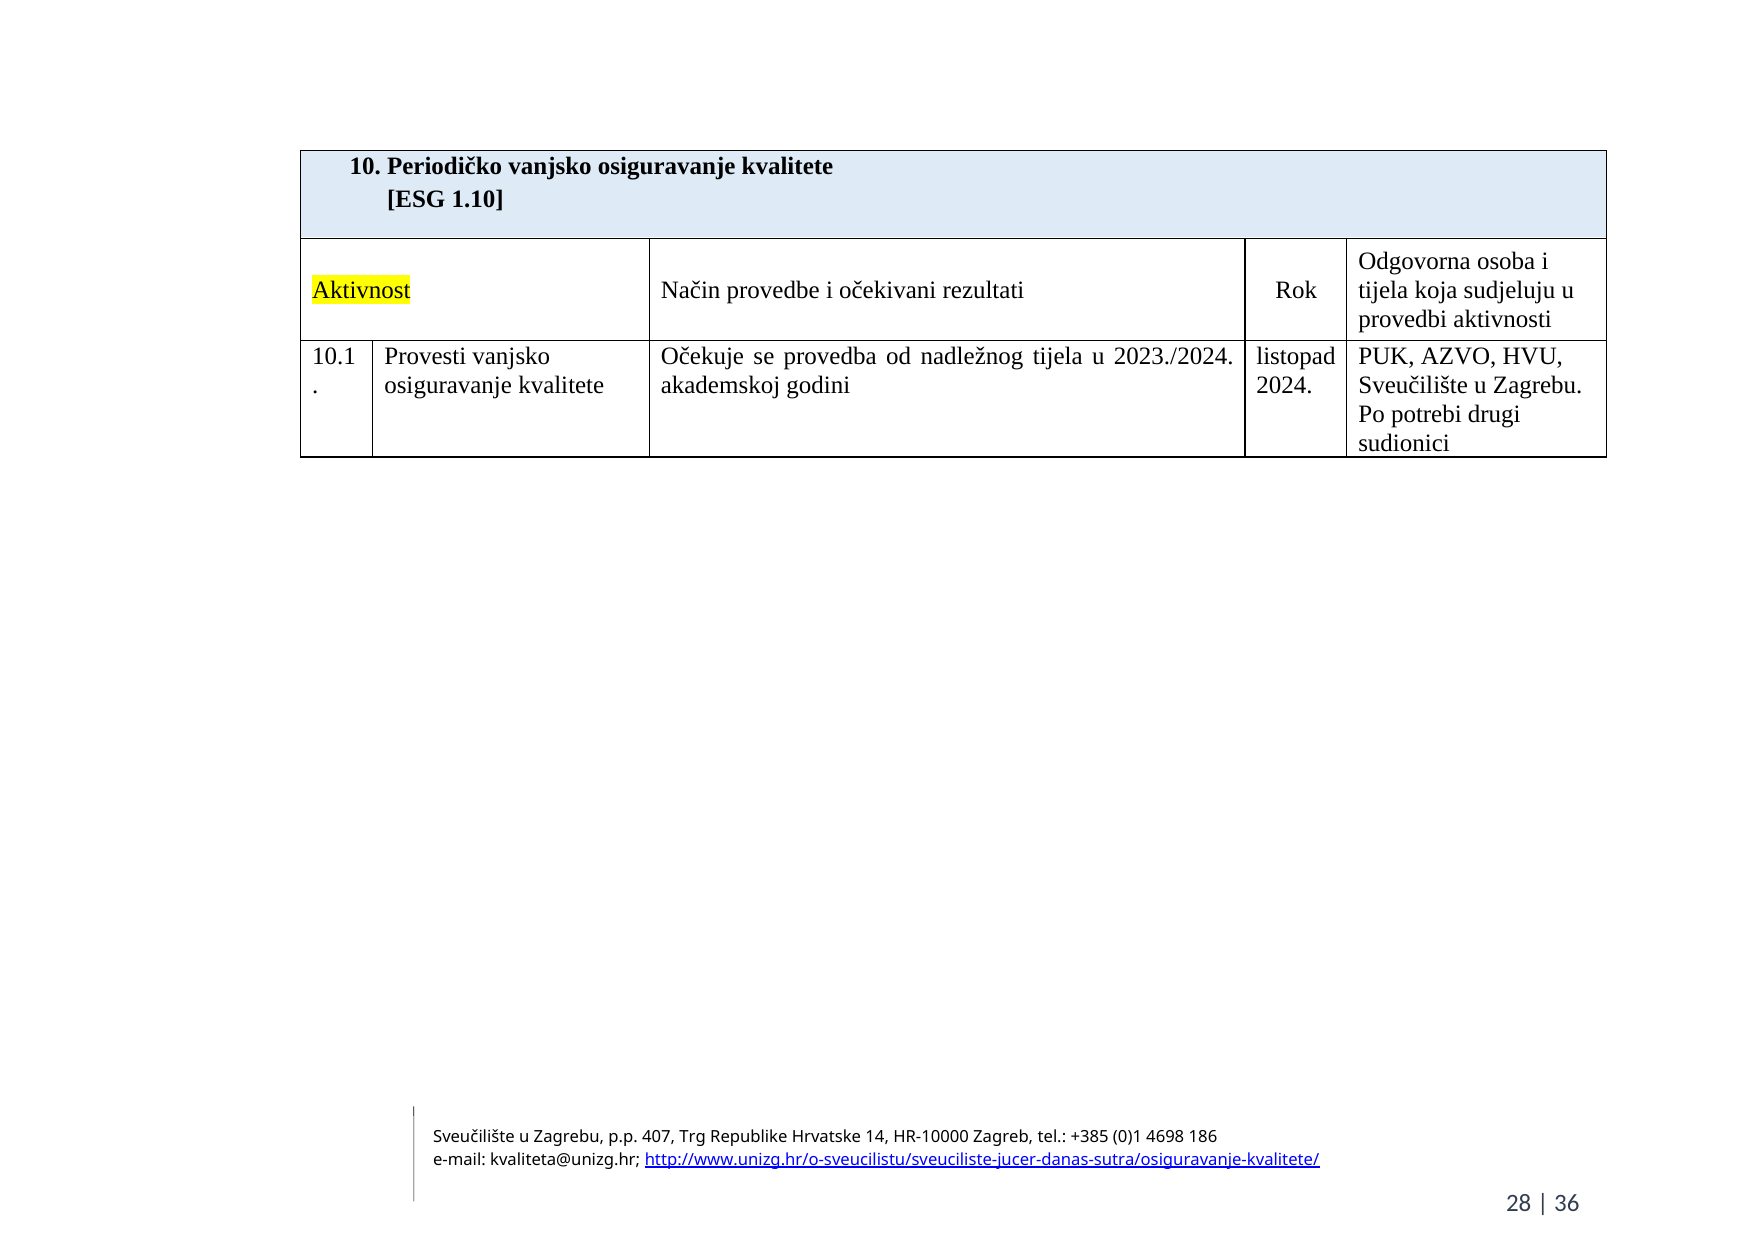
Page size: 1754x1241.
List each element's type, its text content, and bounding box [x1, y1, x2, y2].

table_cell Očekuje se provedba od nadležnog tijela u 2023./2024. akademskoj godini [650, 341, 1244, 456]
table_cell Provesti vanjsko osiguravanje kvalitete [373, 341, 649, 456]
table_cell Način provedbe i očekivani rezultati [650, 239, 1244, 340]
table_cell Odgovorna osoba i tijela koja sudjeluju u provedbi aktivnosti [1347, 239, 1606, 340]
table_cell listopad 2024. [1246, 341, 1346, 456]
table_cell Aktivnost [301, 239, 649, 340]
table_header Periodičko vanjsko osiguravanje kvalitete [ESG 1.10] [301, 151, 1606, 237]
table_cell PUK, AZVO, HVU, Sveučilište u Zagrebu. Po potrebi drugi sudionici [1347, 341, 1606, 456]
table_cell 10.1. [301, 341, 372, 456]
table_cell Rok [1246, 239, 1346, 340]
